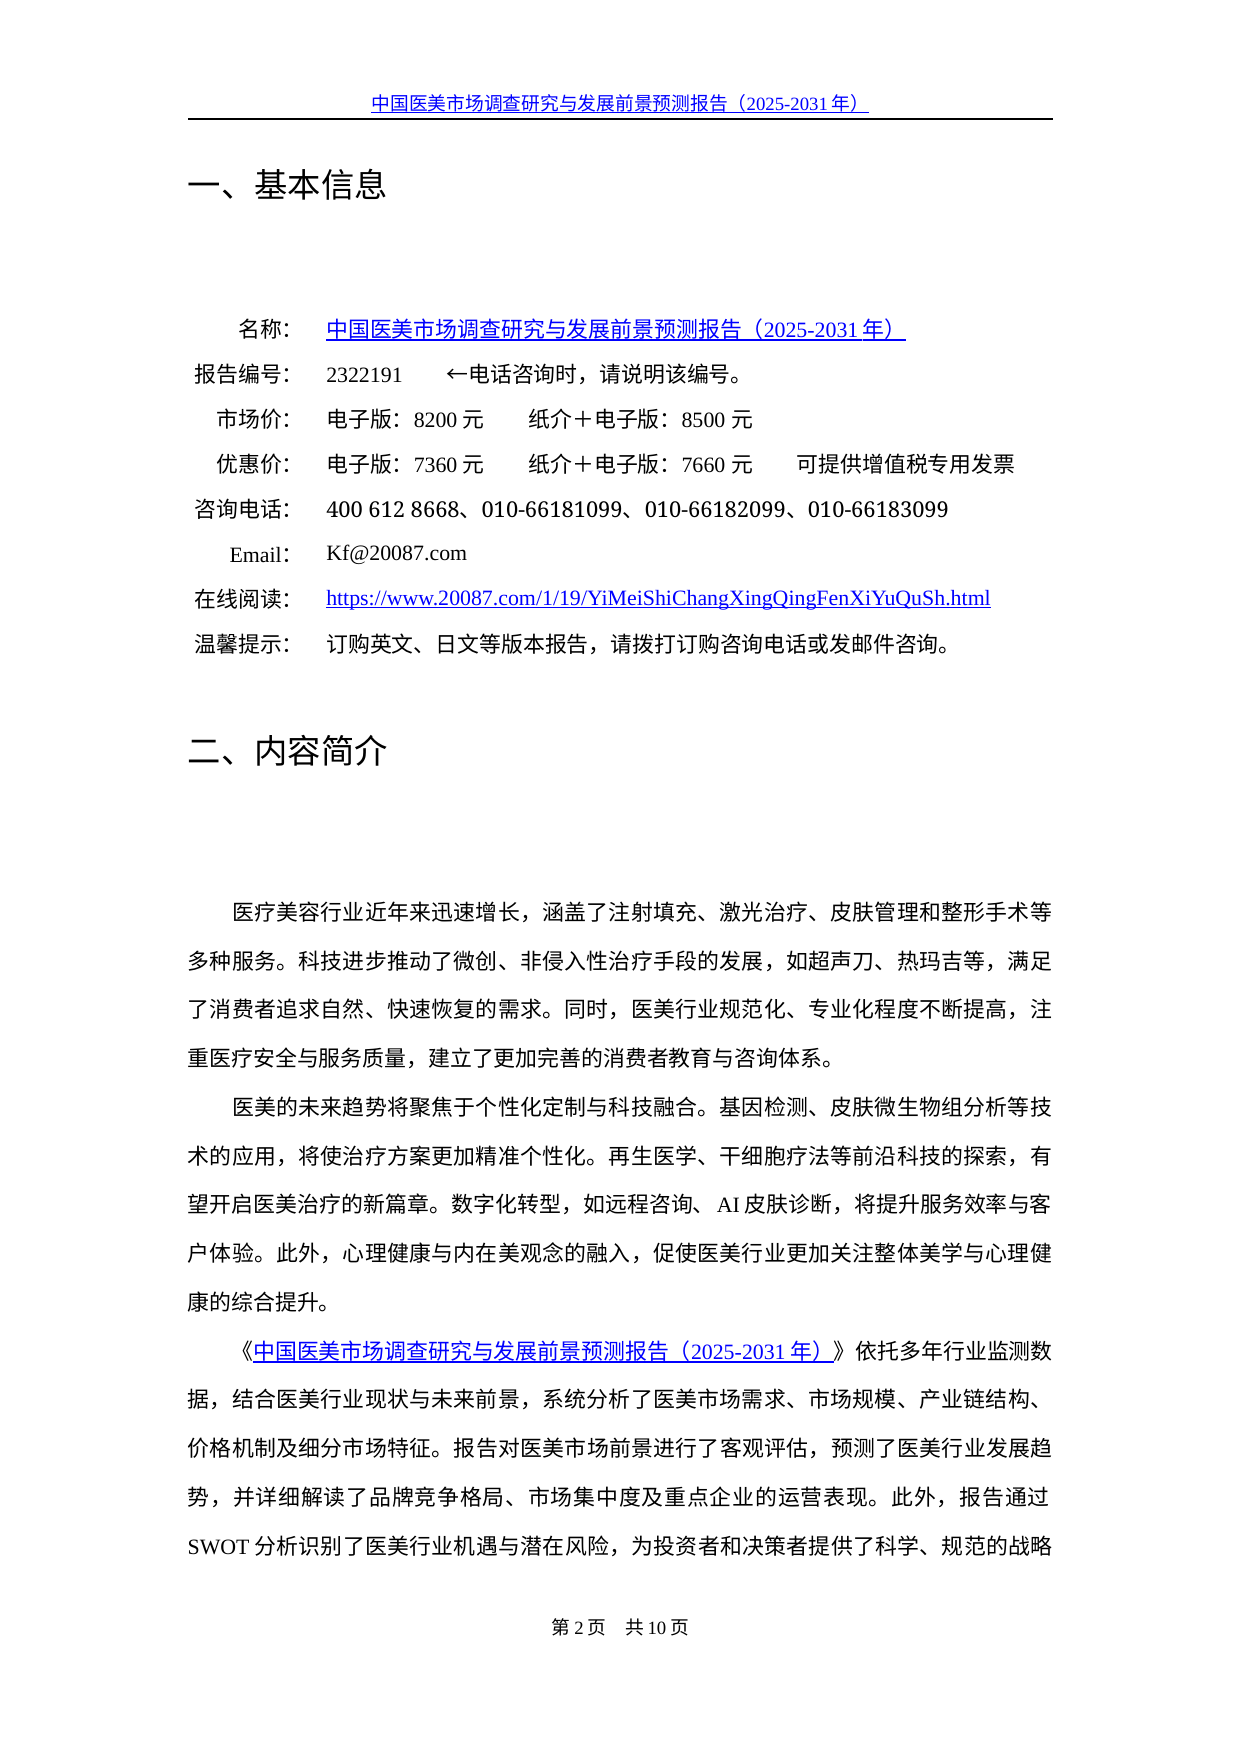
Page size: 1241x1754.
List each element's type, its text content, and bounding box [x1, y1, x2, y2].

table_cell 报告编号： [167, 357, 315, 402]
table_cell 优惠价： [167, 447, 315, 492]
table_cell 2322191 ←电话咨询时，请说明该编号。 [315, 357, 1073, 402]
table_header 名称： [167, 312, 315, 357]
table_cell 电子版：8200 元 纸介＋电子版：8500 元 [315, 402, 1073, 447]
table_cell [315, 582, 1073, 627]
table_header 中国医美市场调查研究与发展前景预测报告（2025-2031年） [315, 312, 1073, 357]
table_cell Email： [167, 537, 315, 582]
table_cell 电子版：7360 元 纸介＋电子版：7660 元 可提供增值税专用发票 [315, 447, 1073, 492]
table_cell 市场价： [167, 402, 315, 447]
table_cell 400 612 8668、010-66181099、010-66182099、010-66183099 [315, 492, 1073, 537]
table_cell 订购英文、日文等版本报告，请拨打订购咨询电话或发邮件咨询。 [315, 627, 1073, 672]
table_cell 在线阅读： [167, 582, 315, 627]
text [187, 894, 1053, 1561]
table_cell Kf@20087.com [315, 537, 1073, 582]
table_cell 温馨提示： [167, 627, 315, 672]
table_cell 咨询电话： [167, 492, 315, 537]
title 一、基本信息 [187, 150, 1053, 215]
title 二、内容简介 [187, 717, 1053, 782]
